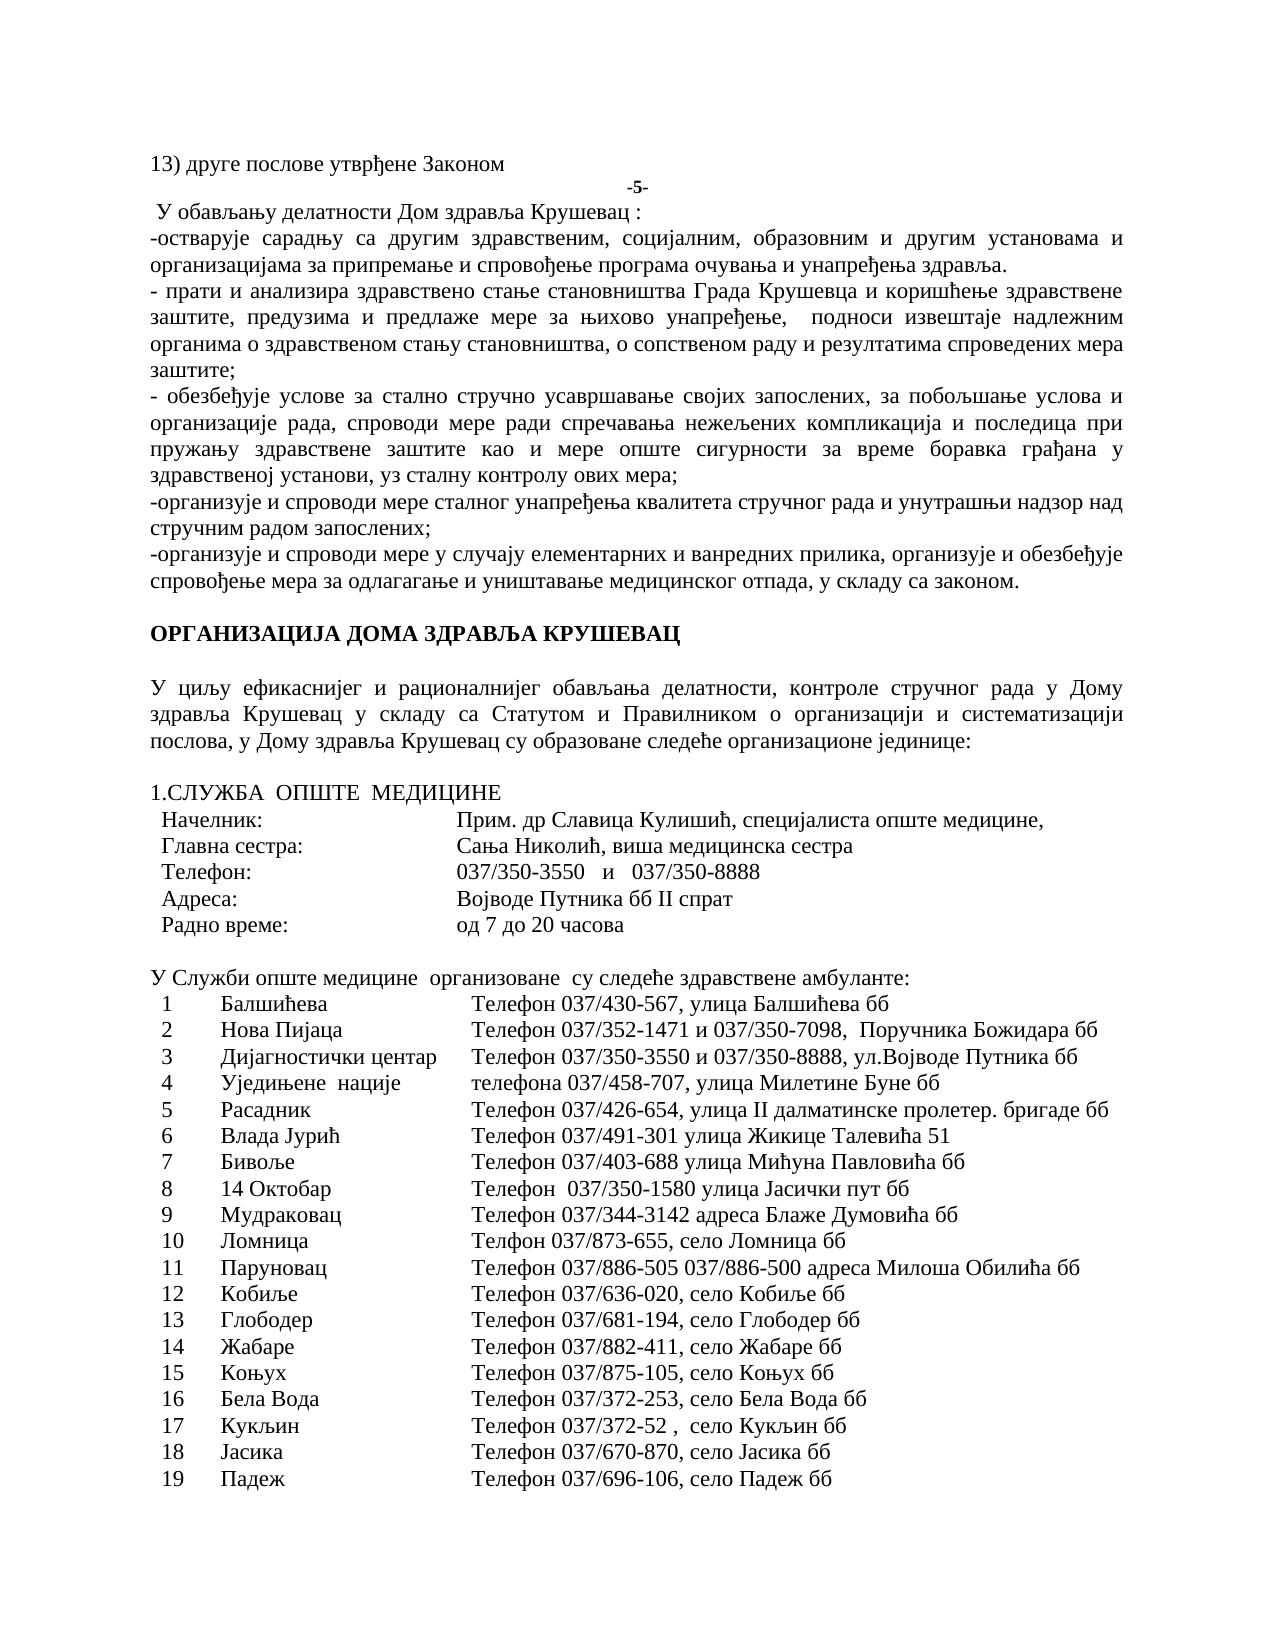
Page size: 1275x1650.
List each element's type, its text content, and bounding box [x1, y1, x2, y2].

table_cell Телефон 037/491-301 улица Жикице Талевића 51 [460, 1122, 1136, 1148]
text - прати и анализира здравствено стање становништва Града Крушевца и коришћење здравствене заштите, предузима и предлаже мере за њихово унапређење, подноси извештаје надлежним органима о здравственом стању становништва, о сопственом раду и резултатима спроведених мера заштите; [150, 277, 1125, 382]
table_cell Телефон 037/350-3550 и 037/350-8888, ул.Војводе Путника бб [460, 1043, 1136, 1069]
text -5- [150, 176, 1125, 198]
table_header Прим. др Славица Кулишић, специјалиста опште медицине, [445, 806, 1136, 832]
table_cell Телефон 037/403-688 улица Мићуна Павловића бб [460, 1148, 1136, 1175]
table_cell 12 [150, 1280, 209, 1306]
table_cell 10 [150, 1228, 209, 1254]
table_cell 5 [150, 1096, 209, 1122]
table_cell Уједињене нације [209, 1069, 460, 1096]
table_cell Телефон 037/882-411, село Жабаре бб [460, 1333, 1136, 1359]
text У Служби опште медицине организоване су следеће здравствене амбуланте: [150, 964, 1125, 990]
table_cell Јасика [209, 1438, 460, 1464]
table_cell Телефон 037/344-3142 адреса Блаже Думовића бб [460, 1201, 1136, 1227]
table_cell 2 [150, 1017, 209, 1043]
table_cell Дијагностички центар [209, 1043, 460, 1069]
text -организује и спроводи мере у случају елементарних и ванредних прилика, организује и обезбеђује спровођење мера за одлагагање и уништавање медицинског отпада, у складу са законом. [150, 541, 1125, 593]
table_cell Мудраковац [209, 1201, 460, 1227]
table_cell 15 [150, 1359, 209, 1386]
table_cell Влада Јурић [209, 1122, 460, 1148]
table_cell Телефон 037/352-1471 и 037/350-7098, Поручника Божидара бб [460, 1017, 1136, 1043]
table_cell Телефон 037/886-505 037/886-500 адреса Милоша Обилића бб [460, 1254, 1136, 1280]
table_cell 9 [150, 1201, 209, 1227]
table_cell 7 [150, 1148, 209, 1175]
table_cell 6 [150, 1122, 209, 1148]
table_cell Телефон 037/875-105, село Коњух бб [460, 1359, 1136, 1386]
table_cell Расадник [209, 1096, 460, 1122]
table_cell Телефон 037/372-52 , село Кукљин бб [460, 1412, 1136, 1438]
table_cell Бивоље [209, 1148, 460, 1175]
table_cell 18 [150, 1438, 209, 1464]
table_cell 14 [150, 1333, 209, 1359]
table_cell Телефон 037/636-020, село Кобиље бб [460, 1280, 1136, 1306]
text ОРГАНИЗАЦИЈА ДОМА ЗДРАВЉА КРУШЕВАЦ [150, 619, 1125, 646]
text 13) друге послове утврђене Законом [150, 150, 1125, 176]
table_cell Сања Николић, виша медицинска сестра [445, 832, 1136, 858]
table_cell телефона 037/458-707, улица Милетине Буне бб [460, 1069, 1136, 1096]
table_cell 19 [150, 1465, 209, 1491]
table_cell Телефон 037/670-870, село Јасика бб [460, 1438, 1136, 1464]
table_cell 11 [150, 1254, 209, 1280]
table_cell Војводе Путника бб II спрат [445, 885, 1136, 911]
table_cell 8 [150, 1175, 209, 1201]
table_cell Телефон 037/426-654, улица II далматинске пролетер. бригаде бб [460, 1096, 1136, 1122]
table_cell Паруновац [209, 1254, 460, 1280]
table_cell Падеж [209, 1465, 460, 1491]
text -остварује сарадњу са другим здравственим, социјалним, образовним и другим установама и организацијама за припремање и спровођење програма очувања и унапређења здравља. [150, 224, 1125, 277]
table_cell 037/350-3550 и 037/350-8888 [445, 859, 1136, 885]
table_header Начелник: [150, 806, 445, 832]
table_cell 17 [150, 1412, 209, 1438]
table_cell Адреса: [150, 885, 445, 911]
table_cell Ломница [209, 1228, 460, 1254]
text -организује и спроводи мере сталног унапређења квалитета стручног рада и унутрашњи надзор над стручним радом запослених; [150, 488, 1125, 541]
text У обављању делатности Дом здравља Крушевац : [150, 198, 1125, 224]
table_cell Нова Пијаца [209, 1017, 460, 1043]
table_cell Телфон 037/873-655, село Ломница бб [460, 1228, 1136, 1254]
table_header 1 [150, 990, 209, 1017]
text У циљу ефикаснијег и рационалнијег обављања делатности, контроле стручног рада у Дому здравља Крушевац у складу са Статутом и Правилником о организацији и систематизацији послова, у Дому здравља Крушевац су образоване следеће организационе јединице: [150, 674, 1125, 753]
table_cell Главна сестра: [150, 832, 445, 858]
table_cell 14 Октобар [209, 1175, 460, 1201]
table_cell Кобиље [209, 1280, 460, 1306]
table_cell Радно време: [150, 911, 445, 937]
table_header Телефон 037/430-567, улица Балшићева бб [460, 990, 1136, 1017]
text - обезбеђује услове за стално стручно усавршавање својих запослених, за побољшање услова и организације рада, спроводи мере ради спречавања нежељених компликација и последица при пружању здравствене заштите као и мере опште сигурности за време боравка грађана у здравственој установи, уз сталну контролу ових мера; [150, 382, 1125, 488]
table_cell 3 [150, 1043, 209, 1069]
table_cell Телефон 037/681-194, село Глободер бб [460, 1306, 1136, 1333]
table_cell Глободер [209, 1306, 460, 1333]
table_cell од 7 до 20 часова [445, 911, 1136, 937]
table_cell Телефон 037/696-106, село Падеж бб [460, 1465, 1136, 1491]
table_cell 4 [150, 1069, 209, 1096]
table_cell 13 [150, 1306, 209, 1333]
table_cell Коњух [209, 1359, 460, 1386]
table_cell Телефон 037/350-1580 улица Јасички пут бб [460, 1175, 1136, 1201]
table_cell Жабаре [209, 1333, 460, 1359]
table_header Балшићева [209, 990, 460, 1017]
table_cell Телефон: [150, 859, 445, 885]
text 1.СЛУЖБА ОПШТЕ МЕДИЦИНЕ [150, 779, 1125, 806]
table_cell Бела Вода [209, 1386, 460, 1412]
table_cell Телефон 037/372-253, село Бела Вода бб [460, 1386, 1136, 1412]
table_cell Кукљин [209, 1412, 460, 1438]
table_cell 16 [150, 1386, 209, 1412]
